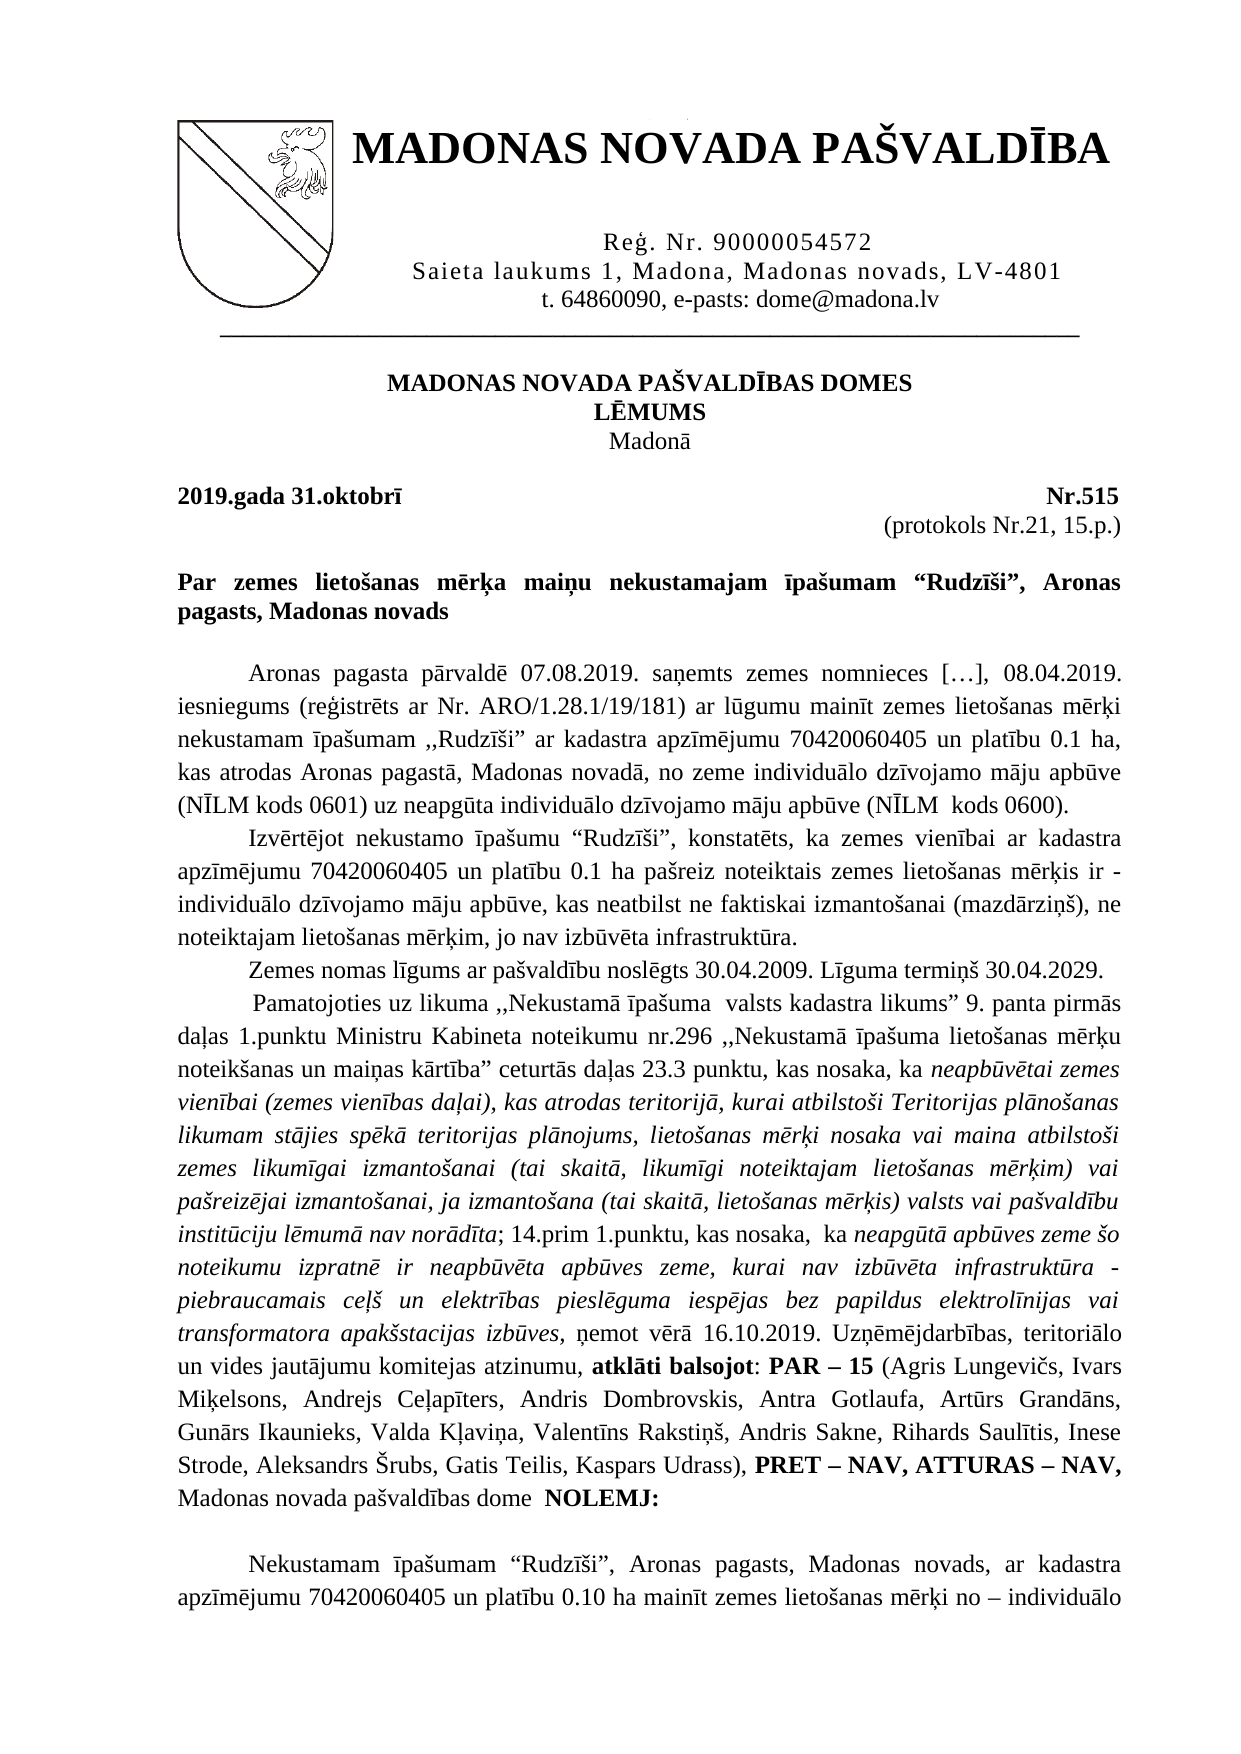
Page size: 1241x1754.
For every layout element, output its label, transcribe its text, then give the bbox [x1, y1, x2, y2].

text Pamatojoties uz likuma ,,Nekustamā īpašuma valsts kadastra likums” 9. panta pirmās daļas 1.punktu Ministru Kabineta noteikumu nr.296 ,,Nekustamā īpašuma lietošanas mērķu noteikšanas un maiņas kārtība” ceturtās daļas 23.3 punktu, kas nosaka, ka neapbūvētai zemes vienībai (zemes vienības daļai), kas atrodas teritorijā, kurai atbilstoši Teritorijas plānošanas likumam stājies spēkā teritorijas plānojums, lietošanas mērķi nosaka vai maina atbilstoši zemes likumīgai izmantošanai (tai skaitā, likumīgi noteiktajam lietošanas mērķim) vai pašreizējai izmantošanai, ja izmantošana (tai skaitā, lietošanas mērķis) valsts vai pašvaldību institūciju lēmumā nav norādīta; 14.prim 1.punktu, kas nosaka, ka neapgūtā apbūves zeme šo noteikumu izpratnē ir neapbūvēta apbūves zeme, kurai nav izbūvēta infrastruktūra - piebraucamais ceļš un elektrības pieslēguma iespējas bez papildus elektrolīnijas vai transformatora apakšstacijas izbūves, ņemot vērā 16.10.2019. Uzņēmējdarbības, teritoriālo un vides jautājumu komitejas atzinumu, atklāti balsojot: PAR – 15 (Agris Lungevičs, Ivars Miķelsons, Andrejs Ceļapīters, Andris Dombrovskis, Antra Gotlaufa, Artūrs Grandāns, Gunārs Ikaunieks, Valda Kļaviņa, Valentīns Rakstiņš, Andris Sakne, Rihards Saulītis, Inese Strode, Aleksandrs Šrubs, Gatis Teilis, Kaspars Udrass), PRET – NAV, ATTURAS – NAV, Madonas novada pašvaldības dome NOLEMJ: [177, 988, 1122, 1512]
text MADONAS NOVADA PAŠVALDĪBAS DOMES [177, 368, 1122, 397]
text ___________________________________________________________________________ [177, 313, 1122, 339]
picture [177, 120, 334, 308]
text LĒMUMS [177, 397, 1122, 426]
text t. 64860090, e-pasts: dome@madona.lv [177, 284, 1122, 313]
text MADONAS NOVADA PAŠVALDĪBA [334, 121, 1122, 173]
text Zemes nomas līgums ar pašvaldību noslēgts 30.04.2009. Līguma termiņš 30.04.2029. [177, 955, 1122, 984]
text Aronas pagasta pārvaldē 07.08.2019. saņemts zemes nomnieces […], 08.04.2019. iesniegums (reģistrēts ar Nr. ARO/1.28.1/19/181) ar lūgumu mainīt zemes lietošanas mērķi nekustamam īpašumam ,,Rudzīši” ar kadastra apzīmējumu 70420060405 un platību 0.1 ha, kas atrodas Aronas pagastā, Madonas novadā, no zeme individuālo dzīvojamo māju apbūve (NĪLM kods 0601) uz neapgūta individuālo dzīvojamo māju apbūve (NĪLM kods 0600). [177, 658, 1122, 818]
text Reģ. Nr. 90000054572 [334, 227, 1122, 256]
text Par zemes lietošanas mērķa maiņu nekustamajam īpašumam “Rudzīši”, Aronas pagasts, Madonas novads [177, 567, 1122, 625]
text 2019.gada 31.oktobrī Nr.515 [177, 481, 1122, 510]
text (protokols Nr.21, 15.p.) [177, 510, 1122, 538]
text Izvērtējot nekustamo īpašumu “Rudzīši”, konstatēts, ka zemes vienībai ar kadastra apzīmējumu 70420060405 un platību 0.1 ha pašreiz noteiktais zemes lietošanas mērķis ir - individuālo dzīvojamo māju apbūve, kas neatbilst ne faktiskai izmantošanai (mazdārziņš), ne noteiktajam lietošanas mērķim, jo nav izbūvēta infrastruktūra. [177, 823, 1122, 951]
text Madonā [177, 426, 1122, 454]
text Saieta laukums 1, Madona, Madonas novads, LV-4801 [334, 256, 1122, 284]
